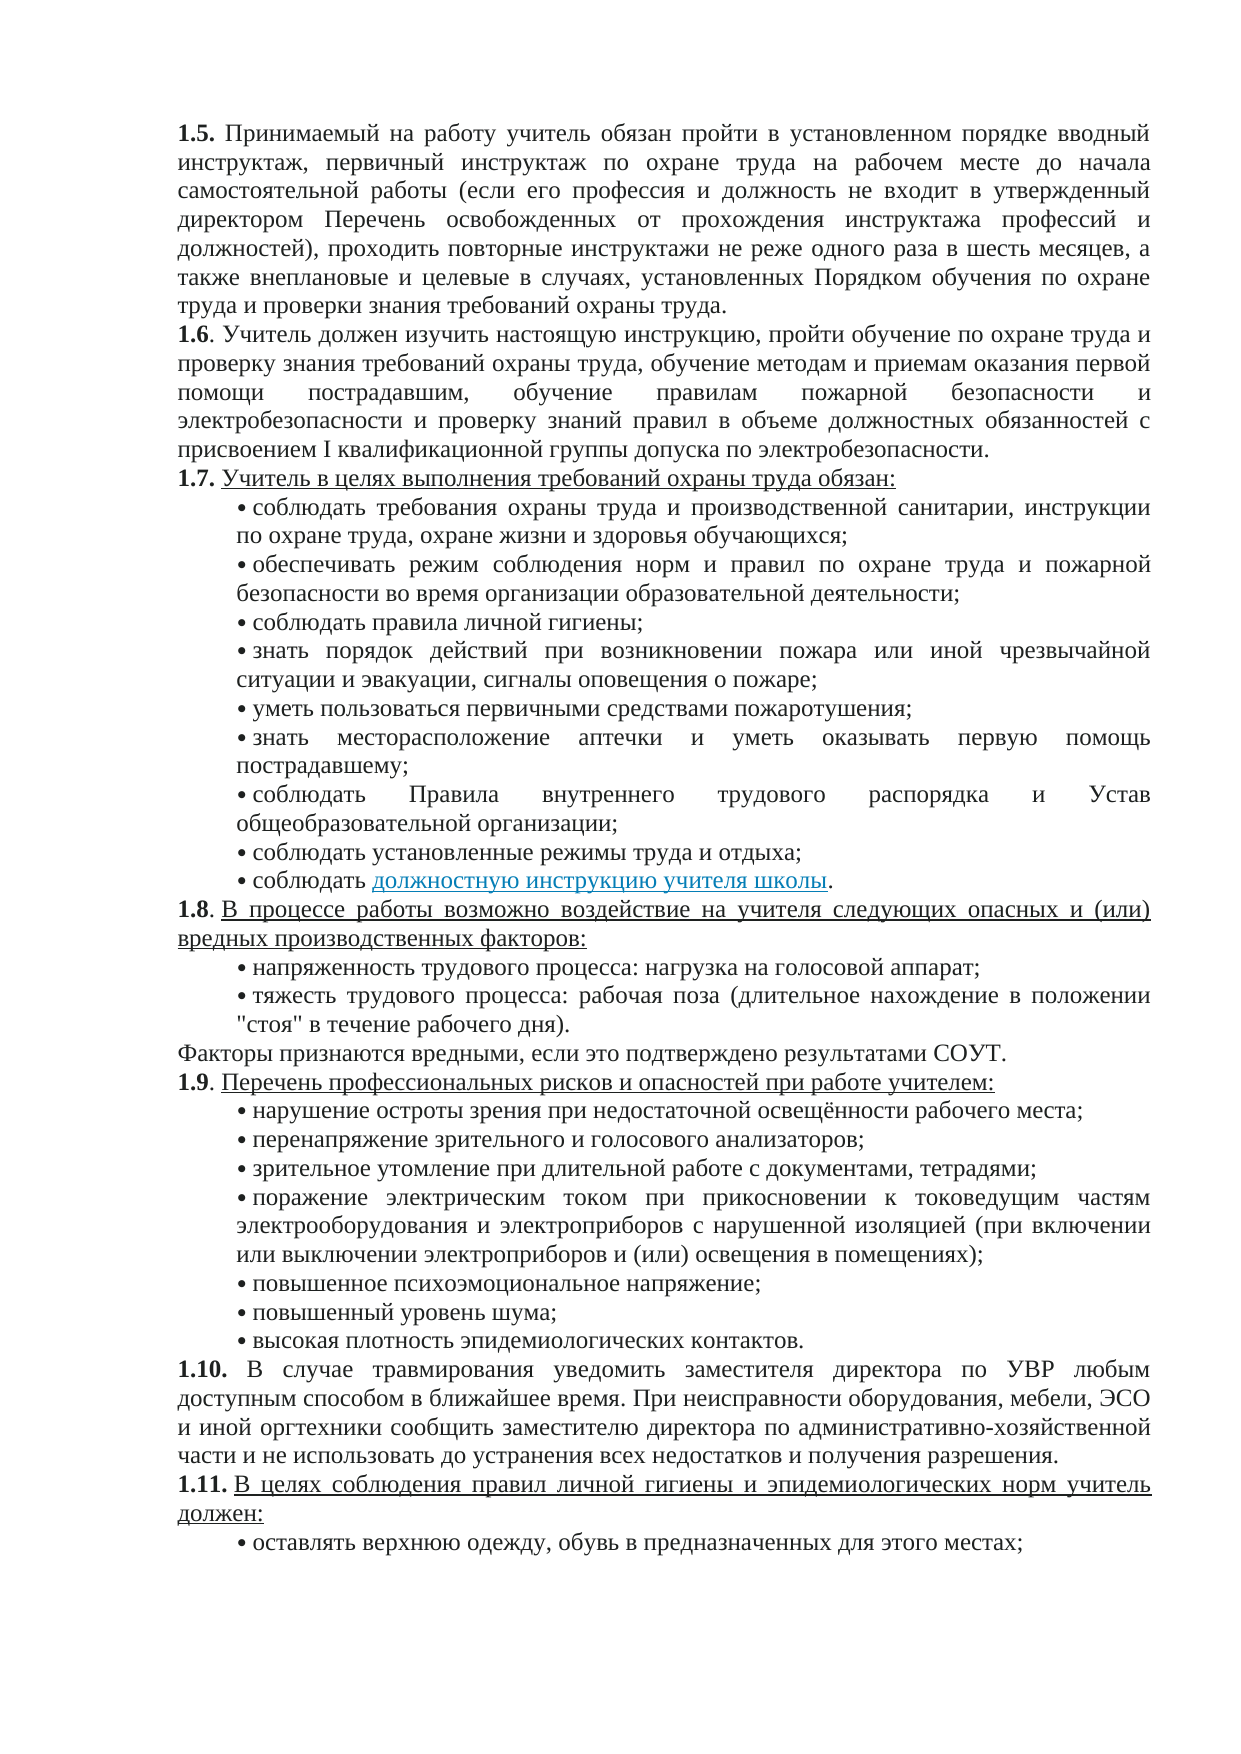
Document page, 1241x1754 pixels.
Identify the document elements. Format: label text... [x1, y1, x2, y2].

text 1.6. Учитель должен изучить настоящую инструкцию, пройти обучение по охране труда и проверку знания требований охраны труда, обучение методам и приемам оказания первой помощи пострадавшим, обучение правилам пожарной безопасности и электробезопасности и проверку знаний правил в объеме должностных обязанностей с присвоением I квалификационной группы допуска по электробезопасности. [177, 319, 1152, 463]
list соблюдать требования охраны труда и производственной санитарии, инструкции по охране труда, охране жизни и здоровья обучающихся; [236, 492, 1152, 549]
list соблюдать правила личной гигиены; [236, 607, 1152, 636]
list знать месторасположение аптечки и уметь оказывать первую помощь пострадавшему; [236, 722, 1152, 779]
list соблюдать должностную инструкцию учителя школы. [236, 866, 1152, 894]
text 1.9. Перечень профессиональных рисков и опасностей при работе учителем: [177, 1067, 1152, 1096]
list соблюдать установленные режимы труда и отдыха; [236, 837, 1152, 866]
list напряженность трудового процесса: нагрузка на голосовой аппарат; [238, 952, 1152, 981]
list обеспечивать режим соблюдения норм и правил по охране труда и пожарной безопасности во время организации образовательной деятельности; [236, 549, 1152, 607]
list соблюдать Правила внутреннего трудового распорядка и Устав общеобразовательной организации; [236, 779, 1152, 837]
list зрительное утомление при длительной работе с документами, тетрадями; [236, 1153, 1152, 1182]
text 1.7. Учитель в целях выполнения требований охраны труда обязан: [177, 463, 1152, 492]
list уметь пользоваться первичными средствами пожаротушения; [236, 693, 1152, 722]
list повышенный уровень шума; [236, 1297, 1152, 1326]
list перенапряжение зрительного и голосового анализаторов; [236, 1124, 1152, 1153]
list оставлять верхнюю одежду, обувь в предназначенных для этого местах; [236, 1527, 1152, 1556]
list знать порядок действий при возникновении пожара или иной чрезвычайной ситуации и эвакуации, сигналы оповещения о пожаре; [236, 636, 1152, 693]
list высокая плотность эпидемиологических контактов. [236, 1326, 1152, 1354]
list нарушение остроты зрения при недостаточной освещённости рабочего места; [236, 1096, 1152, 1124]
text 1.10. В случае травмирования уведомить заместителя директора по УВР любым доступным способом в ближайшее время. При неисправности оборудования, мебели, ЭСО и иной оргтехники сообщить заместителю директора по административно-хозяйственной части и не использовать до устранения всех недостатков и получения разрешения. [177, 1354, 1152, 1469]
text Факторы признаются вредными, если это подтверждено результатами СОУТ. [177, 1038, 1152, 1067]
list тяжесть трудового процесса: рабочая поза (длительное нахождение в положении "стоя" в течение рабочего дня). [236, 981, 1152, 1038]
list повышенное психоэмоциональное напряжение; [236, 1268, 1152, 1297]
text 1.11. В целях соблюдения правил личной гигиены и эпидемиологических норм учитель должен: [177, 1469, 1152, 1527]
text 1.5. Принимаемый на работу учитель обязан пройти в установленном порядке вводный инструктаж, первичный инструктаж по охране труда на рабочем месте до начала самостоятельной работы (если его профессия и должность не входит в утвержденный директором Перечень освобожденных от прохождения инструктажа профессий и должностей), проходить повторные инструктажи не реже одного раза в шесть месяцев, а также внеплановые и целевые в случаях, установленных Порядком обучения по охране труда и проверки знания требований охраны труда. [177, 118, 1152, 319]
text 1.8. В процессе работы возможно воздействие на учителя следующих опасных и (или) вредных производственных факторов: [177, 894, 1152, 952]
list поражение электрическим током при прикосновении к токоведущим частям электрооборудования и электроприборов с нарушенной изоляцией (при включении или выключении электроприборов и (или) освещения в помещениях); [236, 1182, 1152, 1268]
picture [701, 877, 706, 886]
